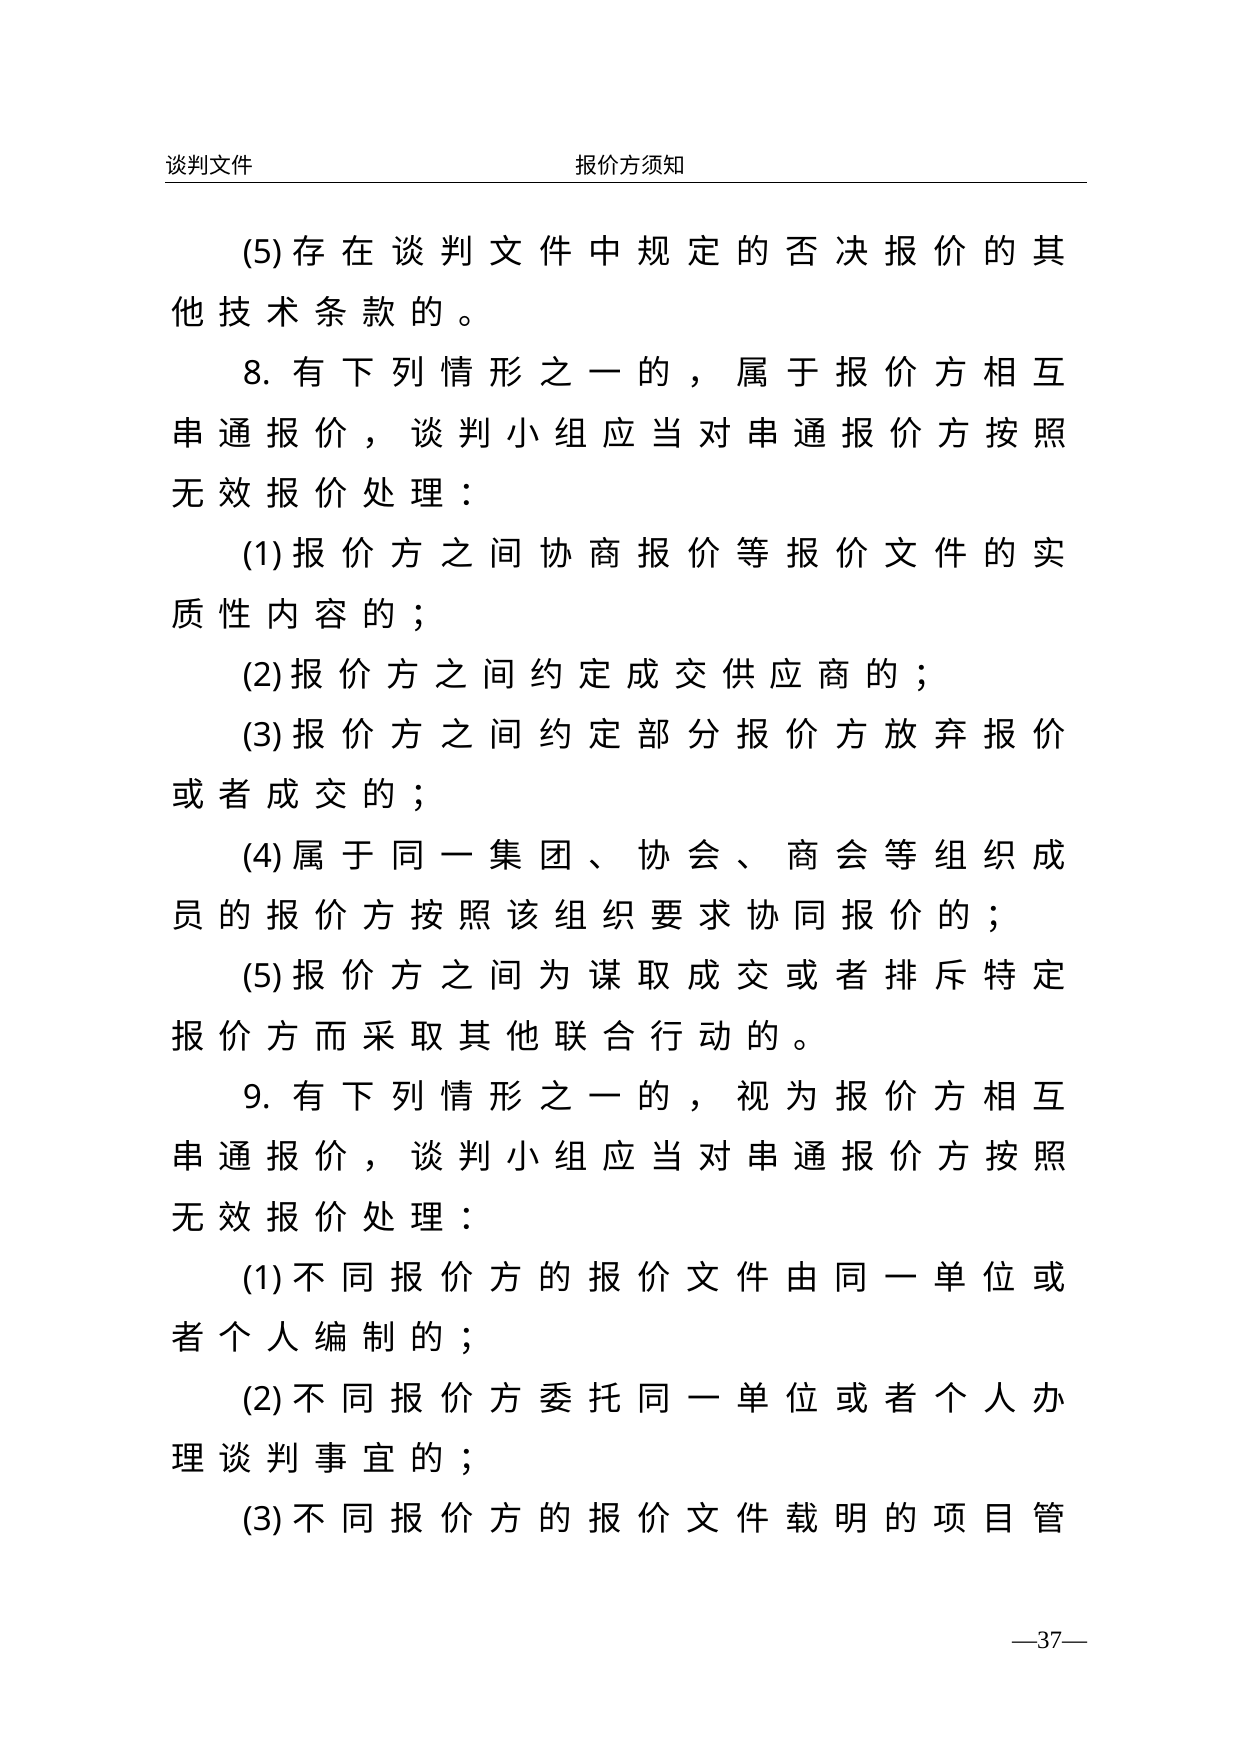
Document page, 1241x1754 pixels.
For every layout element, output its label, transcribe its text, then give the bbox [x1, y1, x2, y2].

text (2)不同报价方委托同一单位或者个人办理谈判事宜的； [171, 1365, 1081, 1486]
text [171, 1486, 1081, 1546]
text (2)报价方之间约定成交供应商的； [171, 642, 1081, 702]
text (1)不同报价方的报价文件由同一单位或者个人编制的； [171, 1245, 1081, 1365]
text 8.有下列情形之一的，属于报价方相互串通报价，谈判小组应当对串通报价方按照无效报价处理： [171, 340, 1081, 521]
text (5)存在谈判文件中规定的否决报价的其他技术条款的。 [171, 219, 1081, 340]
text (4)属于同一集团、协会、商会等组织成员的报价方按照该组织要求协同报价的； [171, 822, 1081, 943]
text (5)报价方之间为谋取成交或者排斥特定报价方而采取其他联合行动的。 [171, 943, 1081, 1064]
text (3)报价方之间约定部分报价方放弃报价或者成交的； [171, 702, 1081, 822]
text 9.有下列情形之一的，视为报价方相互串通报价，谈判小组应当对串通报价方按照无效报价处理： [171, 1064, 1081, 1245]
text (1)报价方之间协商报价等报价文件的实质性内容的； [171, 521, 1081, 642]
